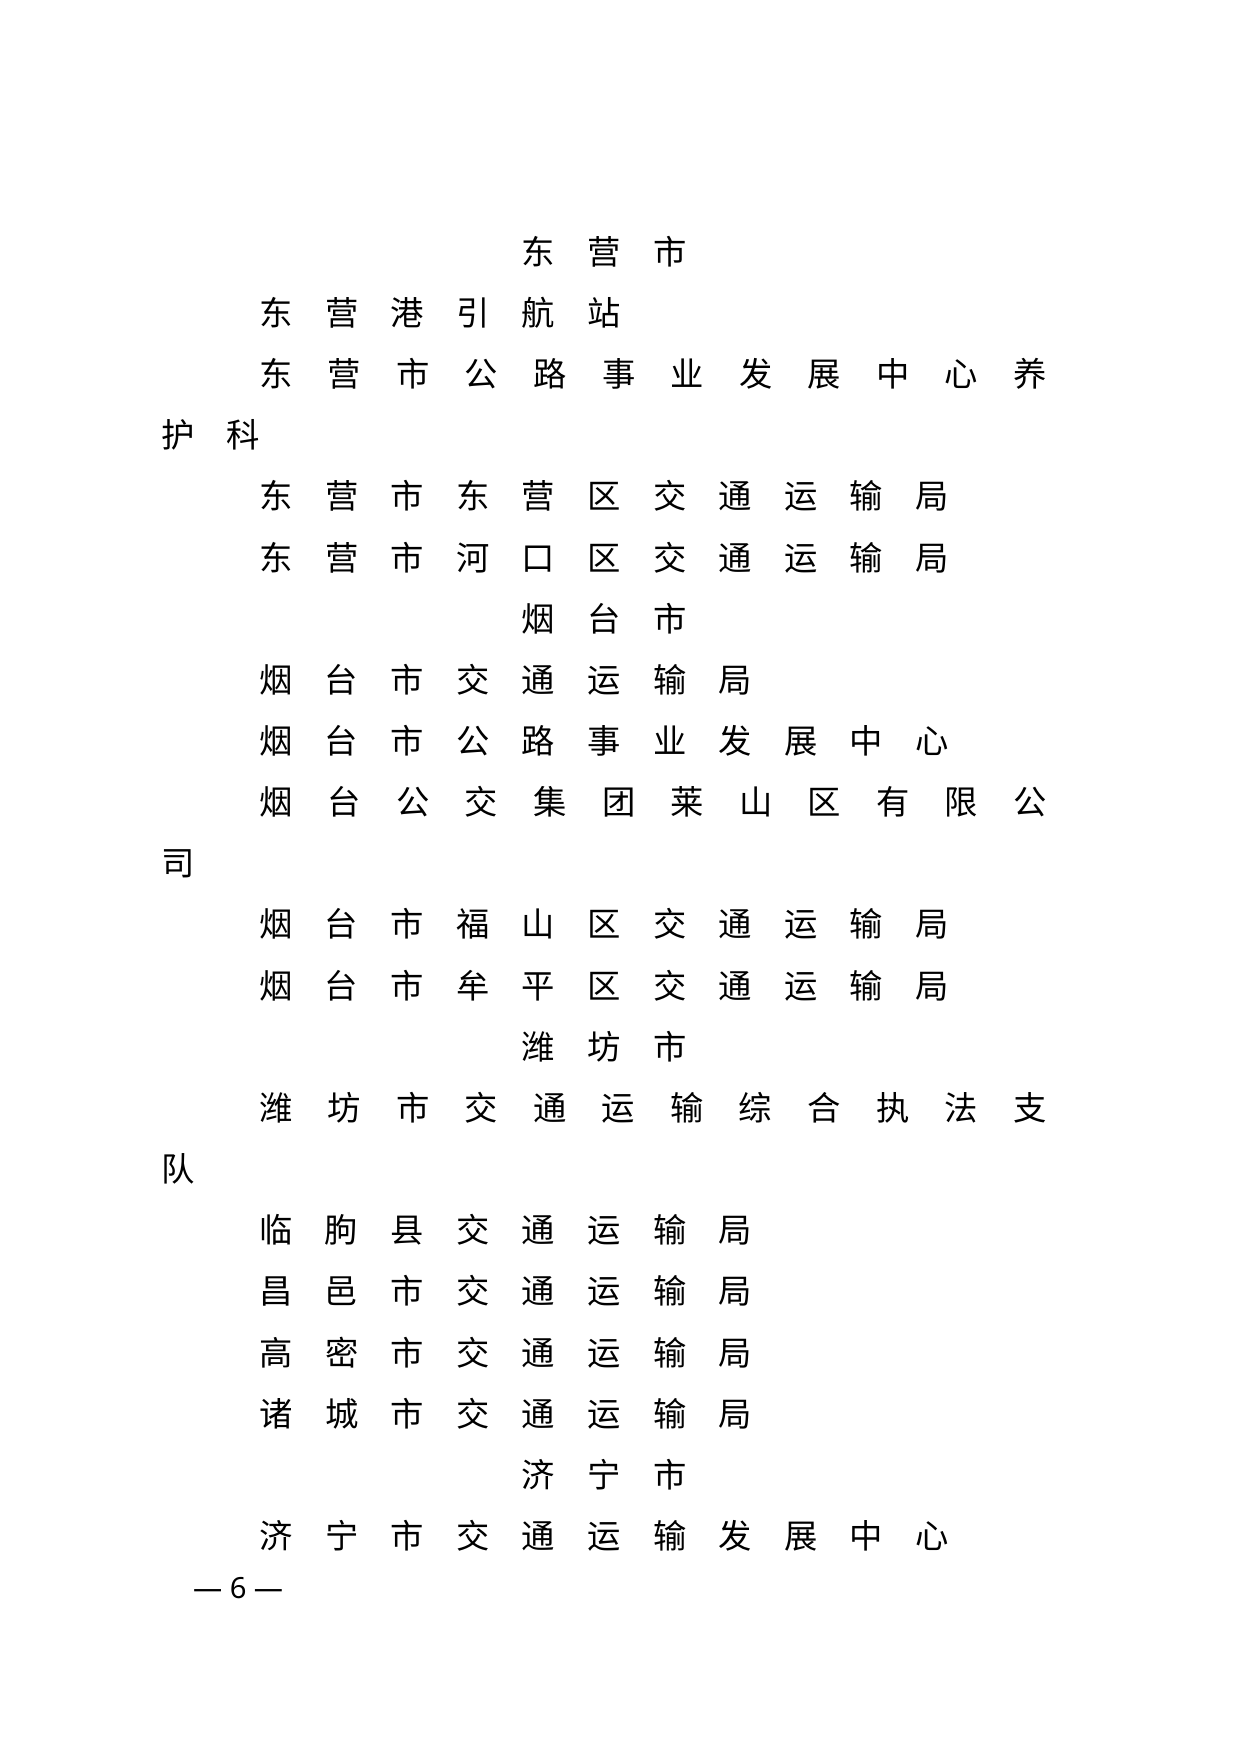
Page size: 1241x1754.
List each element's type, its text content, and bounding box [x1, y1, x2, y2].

text 东营市 [161, 219, 1079, 280]
text 烟台市公路事业发展中心 [161, 708, 1079, 769]
text 临朐县交通运输局 [161, 1197, 1079, 1259]
text 东营港引航站 [161, 280, 1079, 341]
text 烟台公交集团莱山区有限公司 [161, 769, 1079, 892]
text 济宁市 [161, 1442, 1079, 1503]
text 昌邑市交通运输局 [161, 1259, 1079, 1320]
text 潍坊市 [161, 1014, 1079, 1075]
text 诸城市交通运输局 [161, 1381, 1079, 1442]
text 东营市东营区交通运输局 [161, 464, 1079, 525]
text 高密市交通运输局 [161, 1320, 1079, 1381]
text 济宁市交通运输发展中心 [161, 1503, 1079, 1564]
text 潍坊市交通运输综合执法支队 [161, 1075, 1079, 1197]
text 烟台市 [161, 586, 1079, 647]
text 烟台市牟平区交通运输局 [161, 953, 1079, 1014]
text 烟台市福山区交通运输局 [161, 892, 1079, 953]
text 东营市河口区交通运输局 [161, 525, 1079, 586]
text 东营市公路事业发展中心养护科 [161, 341, 1079, 464]
text 烟台市交通运输局 [161, 647, 1079, 708]
